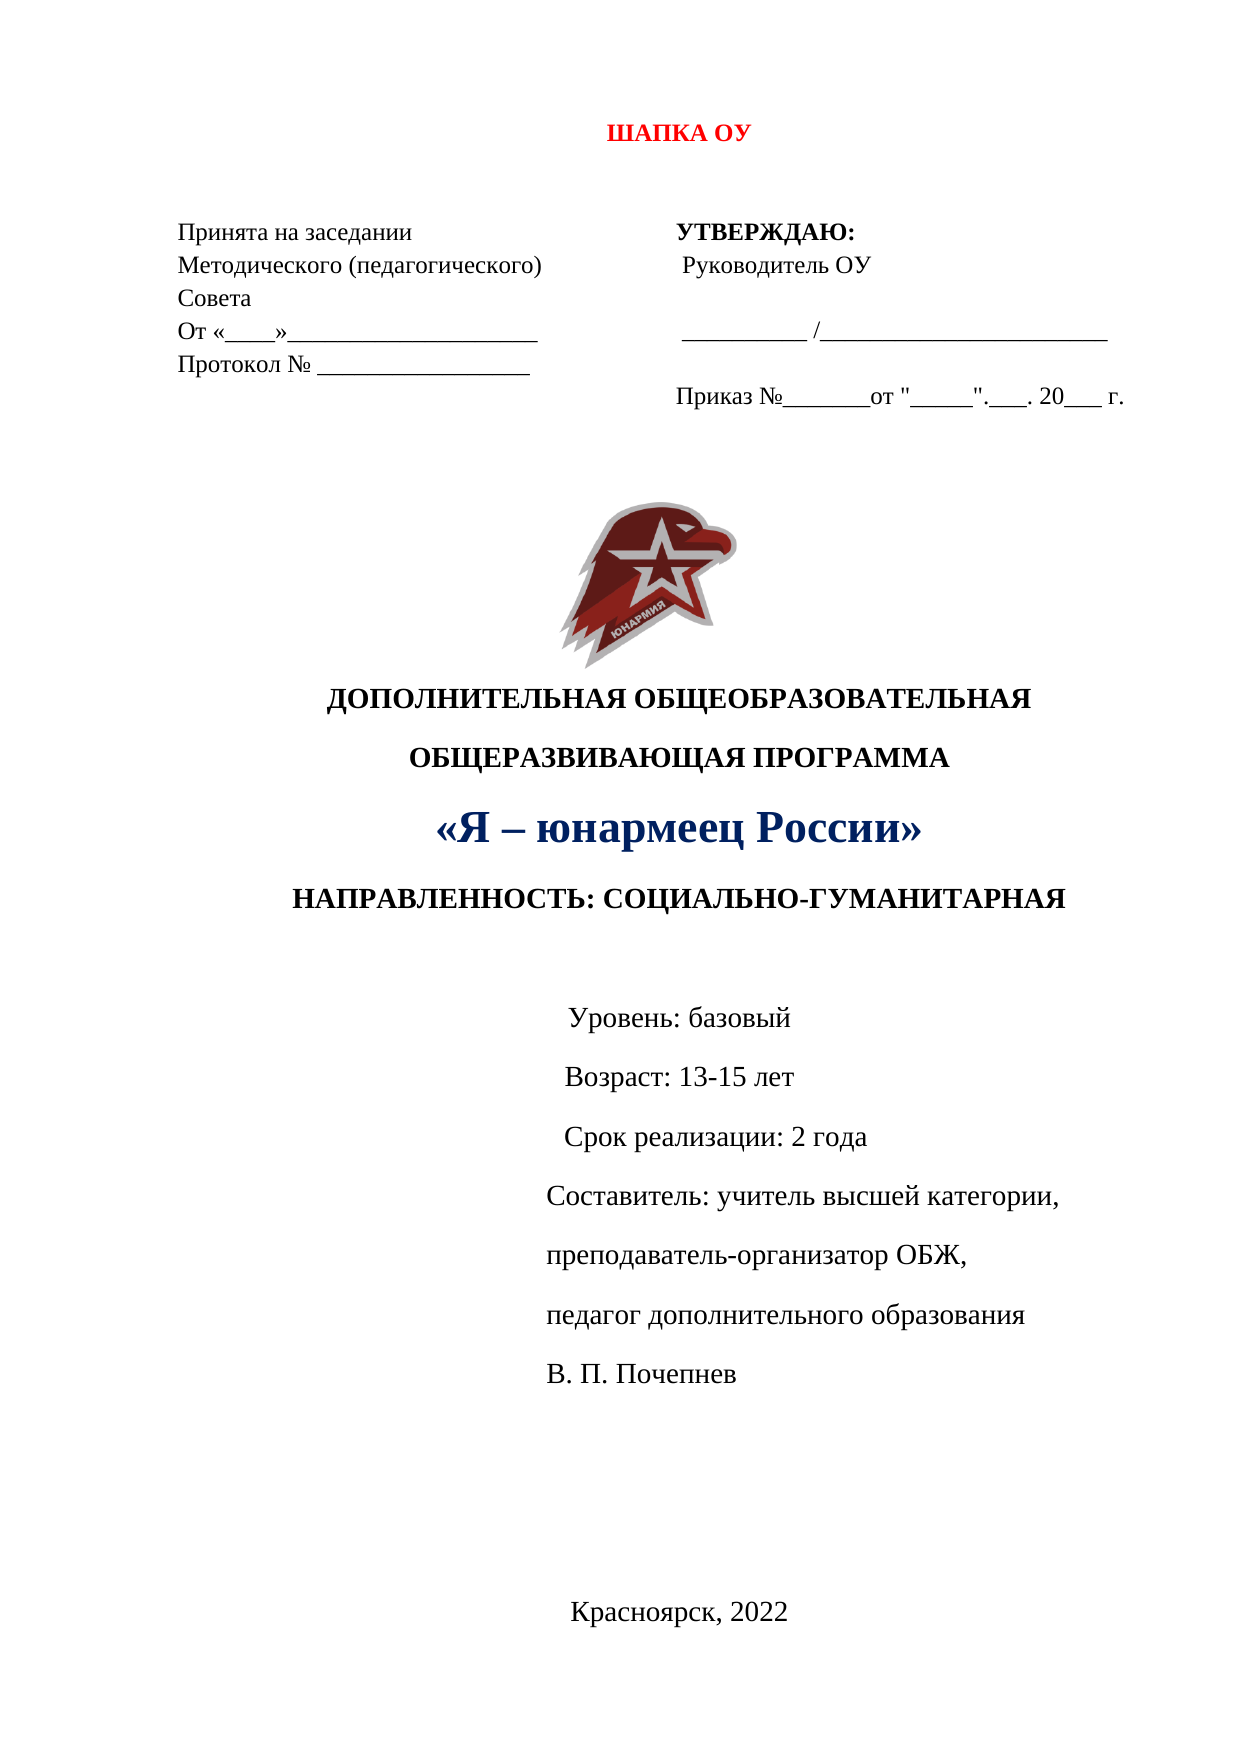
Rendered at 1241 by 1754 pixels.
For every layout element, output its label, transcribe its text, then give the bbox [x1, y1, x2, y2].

text НАПРАВЛЕННОСТЬ: СОЦИАЛЬНО-ГУМАНИТАРНАЯ [177, 881, 1181, 915]
table_header УТВЕРЖДАЮ: Руководитель ОУ __________ /_______________________ Приказ №_______от "_____".___. 20___ г. [664, 217, 1163, 485]
text ДОПОЛНИТЕЛЬНАЯ ОБЩЕОБРАЗОВАТЕЛЬНАЯ [177, 681, 1181, 714]
table_header Принята на заседании Методического (педагогического) Совета От «____»____________________ Протокол № _________________ [166, 217, 664, 485]
text В. П. Почепнев [546, 1356, 1181, 1390]
text Уровень: базовый [177, 1000, 1181, 1033]
text ОБЩЕРАЗВИВАЮЩАЯ ПРОГРАММА [177, 740, 1181, 774]
text Возраст: 13-15 лет [177, 1059, 1181, 1093]
picture [559, 502, 737, 669]
text Красноярск, 2022 [177, 1594, 1181, 1627]
text ШАПКА ОУ [177, 118, 1181, 147]
text Срок реализации: 2 года [177, 1119, 1181, 1152]
text педагог дополнительного образования [546, 1297, 1181, 1330]
text Составитель: учитель высшей категории, [546, 1178, 1181, 1212]
text «Я – юнармеец России» [177, 800, 1181, 852]
text преподаватель-организатор ОБЖ, [546, 1237, 1181, 1271]
